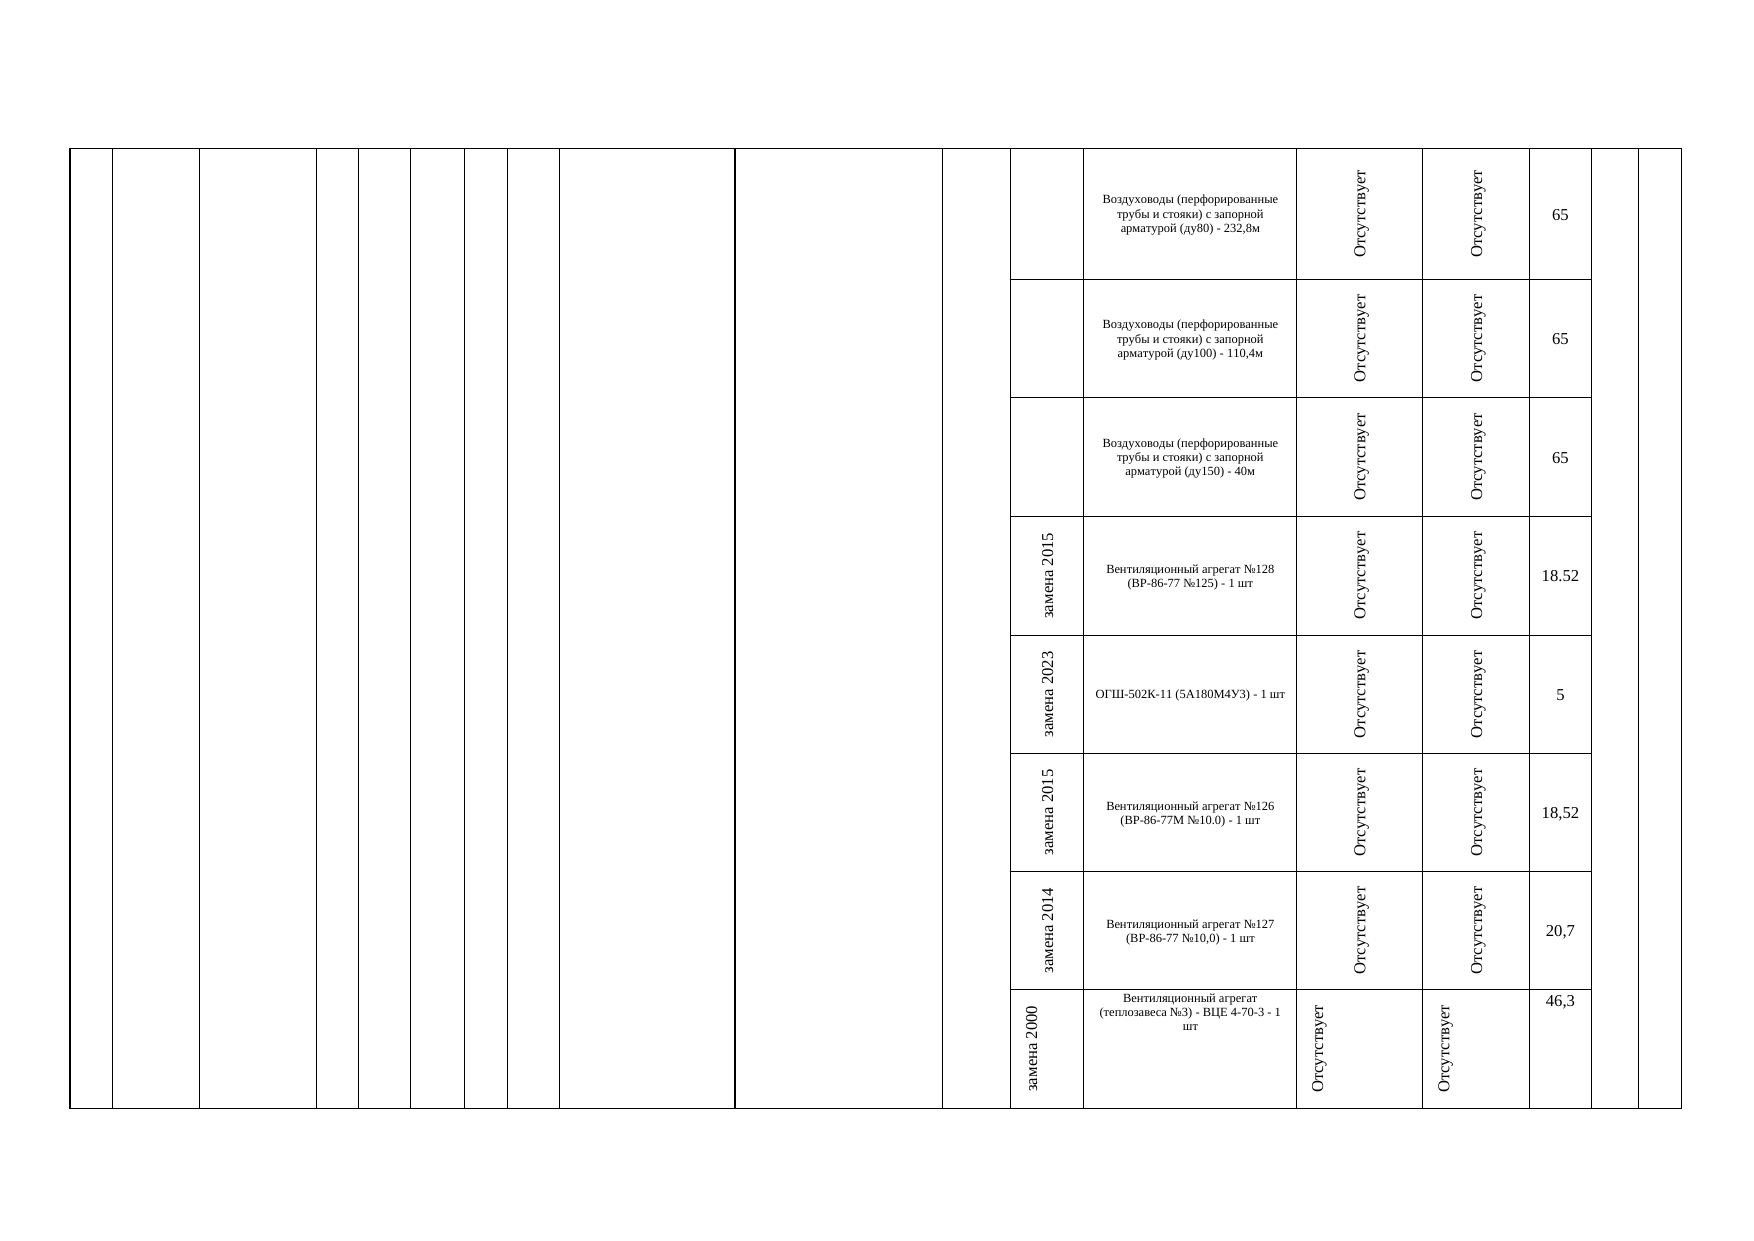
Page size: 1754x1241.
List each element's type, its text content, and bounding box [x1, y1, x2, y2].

table_cell Отсутствует [1297, 280, 1422, 397]
table_cell Отсутствует [1297, 149, 1422, 279]
table_cell 65 [1530, 280, 1591, 397]
table_cell 65 [1530, 398, 1591, 516]
table_cell 20,7 [1530, 872, 1591, 989]
table_cell Отсутствует [1423, 636, 1529, 753]
table_cell [1011, 149, 1083, 279]
table_cell замена 2014 [1011, 872, 1083, 989]
table_cell Вентиляционный агрегат №127 (ВР-86-77 №10,0) - 1 шт [1084, 872, 1296, 989]
table_cell 18.52 [1530, 517, 1591, 635]
table_cell Отсутствует [1297, 636, 1422, 753]
table_cell 65 [1530, 149, 1591, 279]
table_cell Отсутствует [1423, 872, 1529, 989]
table_cell Отсутствует [1423, 398, 1529, 516]
table_cell Отсутствует [1423, 990, 1529, 1107]
table_cell Отсутствует [1423, 517, 1529, 635]
table_cell Вентиляционный агрегат №128 (ВР-86-77 №125) - 1 шт [1084, 517, 1296, 635]
table_cell [1011, 398, 1083, 516]
table_cell Вентиляционный агрегат (теплозавеса №3) - ВЦЕ 4-70-3 - 1 шт [1084, 990, 1296, 1107]
table_cell замена 2000 [1011, 990, 1083, 1107]
table_cell Отсутствует [1423, 754, 1529, 871]
table_cell Отсутствует [1297, 872, 1422, 989]
table_cell ОГШ-502К-11 (5А180М4У3) - 1 шт [1084, 636, 1296, 753]
table_cell Отсутствует [1297, 754, 1422, 871]
table_cell Отсутствует [1423, 149, 1529, 279]
table_cell Отсутствует [1423, 280, 1529, 397]
table_cell замена 2015 [1011, 517, 1083, 635]
table_cell замена 2023 [1011, 636, 1083, 753]
table_cell Воздуховоды (перфорированные трубы и стояки) с запорной арматурой (ду100) - 110,4м [1084, 280, 1296, 397]
table_cell Отсутствует [1297, 990, 1422, 1107]
table_cell 46,3 [1530, 990, 1591, 1107]
table_cell 5 [1530, 636, 1591, 753]
table_cell Воздуховоды (перфорированные трубы и стояки) с запорной арматурой (ду150) - 40м [1084, 398, 1296, 516]
table_cell 18,52 [1530, 754, 1591, 871]
table_cell Отсутствует [1297, 398, 1422, 516]
table_cell замена 2015 [1011, 754, 1083, 871]
table_cell [1011, 280, 1083, 397]
table_cell Отсутствует [1297, 517, 1422, 635]
table_cell Воздуховоды (перфорированные трубы и стояки) с запорной арматурой (ду80) - 232,8м [1084, 149, 1296, 279]
table_cell Вентиляционный агрегат №126 (ВР-86-77М №10.0) - 1 шт [1084, 754, 1296, 871]
